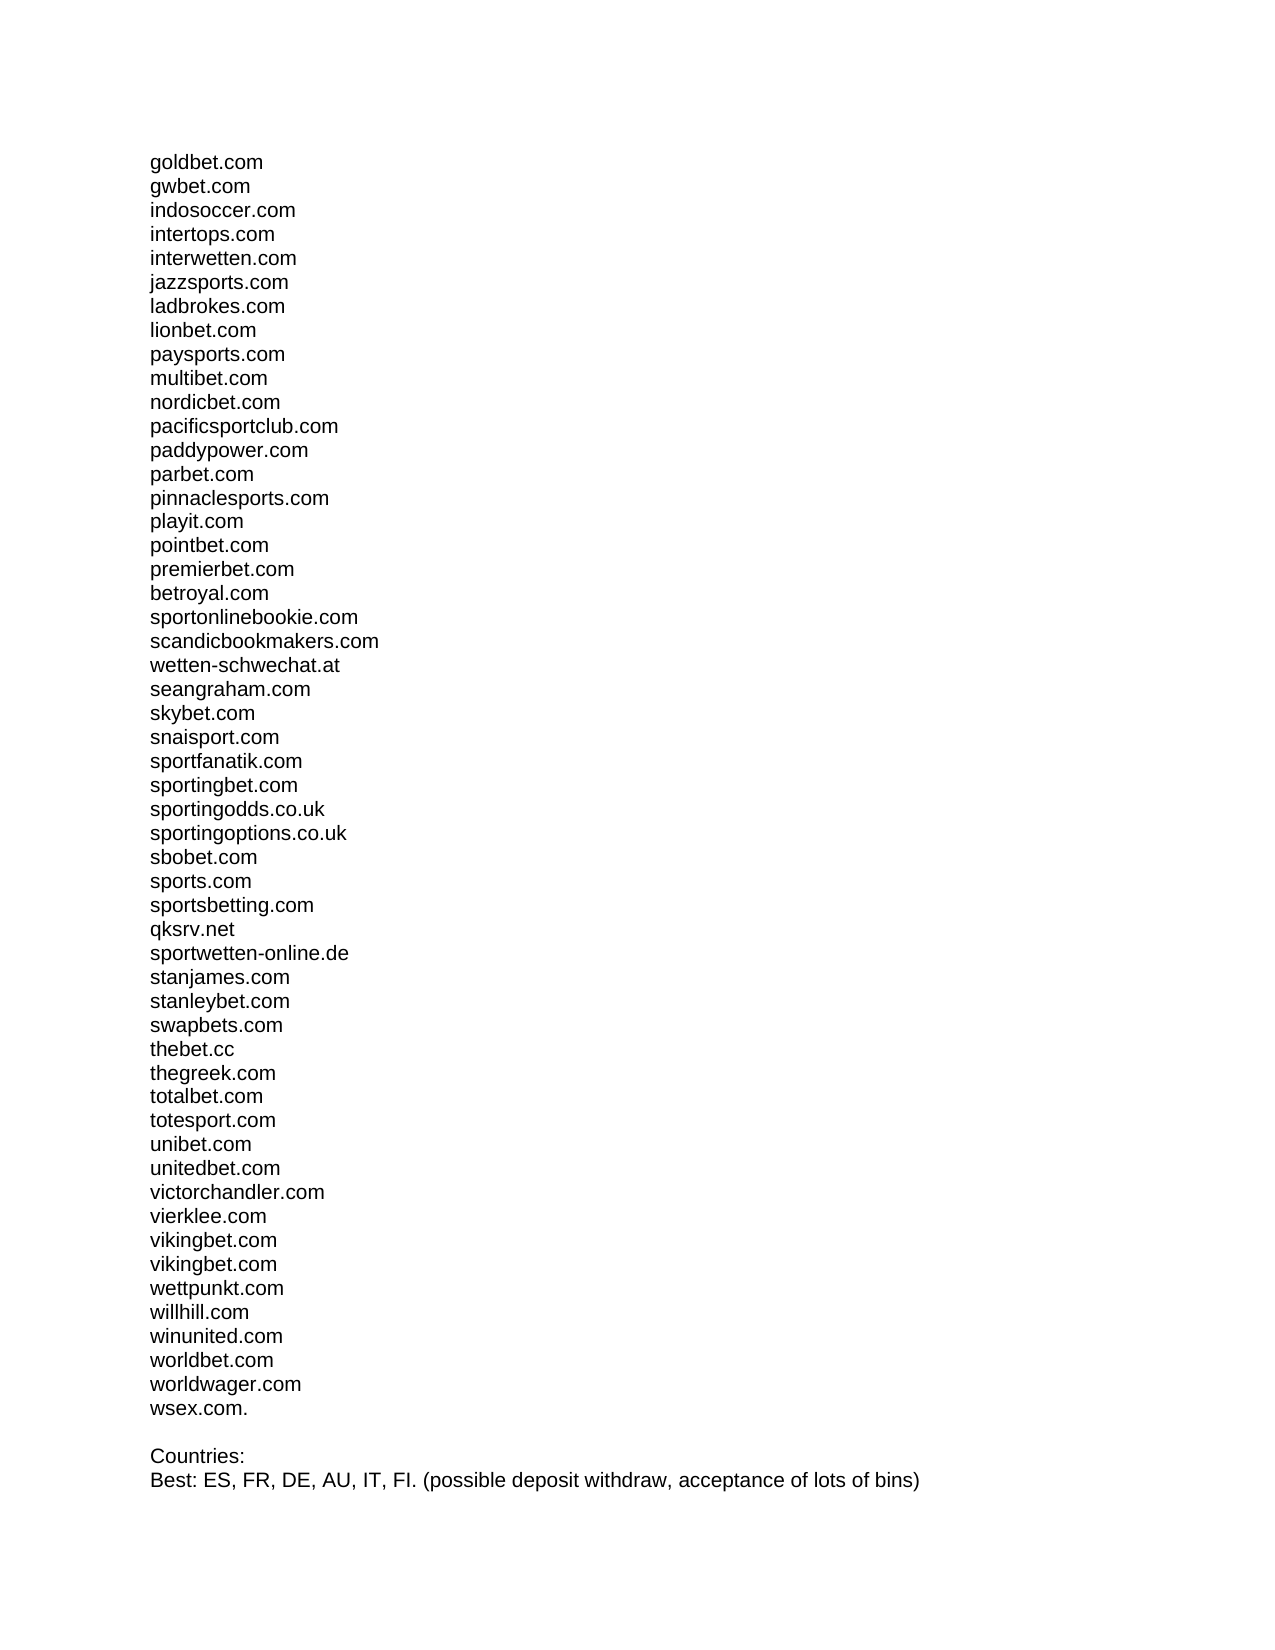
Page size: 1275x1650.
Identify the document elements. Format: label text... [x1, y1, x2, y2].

text stanjames.com [150, 964, 1125, 988]
text sportingbet.com [150, 773, 1125, 797]
text pointbet.com [150, 533, 1125, 557]
text seangraham.com [150, 677, 1125, 701]
text unibet.com [150, 1132, 1125, 1156]
text scandicbookmakers.com [150, 629, 1125, 653]
text interwetten.com [150, 246, 1125, 270]
text pacificsportclub.com [150, 413, 1125, 437]
text sportonlinebookie.com [150, 605, 1125, 629]
text stanleybet.com [150, 988, 1125, 1012]
text pinnaclesports.com [150, 485, 1125, 509]
text sportingodds.co.uk [150, 797, 1125, 821]
text parbet.com [150, 461, 1125, 485]
text premierbet.com [150, 557, 1125, 581]
text gwbet.com [150, 174, 1125, 198]
text paddypower.com [150, 437, 1125, 461]
text intertops.com [150, 222, 1125, 246]
text nordicbet.com [150, 389, 1125, 413]
text jazzsports.com [150, 270, 1125, 294]
text ladbrokes.com [150, 294, 1125, 318]
text wettpunkt.com [150, 1276, 1125, 1300]
text Best: ES, FR, DE, AU, IT, FI. (possible deposit withdraw, acceptance of lots of bins) [150, 1468, 1125, 1492]
text victorchandler.com [150, 1180, 1125, 1204]
text worldwager.com [150, 1372, 1125, 1396]
text sportwetten-online.de [150, 941, 1125, 964]
text wsex.com. [150, 1396, 1125, 1420]
text goldbet.com [150, 150, 1125, 174]
text swapbets.com [150, 1012, 1125, 1036]
text thebet.cc [150, 1036, 1125, 1060]
text unitedbet.com [150, 1156, 1125, 1180]
text sportfanatik.com [150, 749, 1125, 773]
text winunited.com [150, 1324, 1125, 1348]
text sportsbetting.com [150, 893, 1125, 917]
text snaisport.com [150, 725, 1125, 749]
text totesport.com [150, 1108, 1125, 1132]
text sbobet.com [150, 845, 1125, 869]
text willhill.com [150, 1300, 1125, 1324]
text vikingbet.com [150, 1228, 1125, 1252]
text wetten-schwechat.at [150, 653, 1125, 677]
text Countries: [150, 1444, 1125, 1468]
text worldbet.com [150, 1348, 1125, 1372]
text vierklee.com [150, 1204, 1125, 1228]
text qksrv.net [150, 917, 1125, 941]
text indosoccer.com [150, 198, 1125, 222]
text sports.com [150, 869, 1125, 893]
text paysports.com [150, 342, 1125, 366]
text lionbet.com [150, 318, 1125, 342]
text betroyal.com [150, 581, 1125, 605]
text sportingoptions.co.uk [150, 821, 1125, 845]
text totalbet.com [150, 1084, 1125, 1108]
text thegreek.com [150, 1060, 1125, 1084]
text playit.com [150, 509, 1125, 533]
text skybet.com [150, 701, 1125, 725]
text vikingbet.com [150, 1252, 1125, 1276]
text multibet.com [150, 366, 1125, 389]
